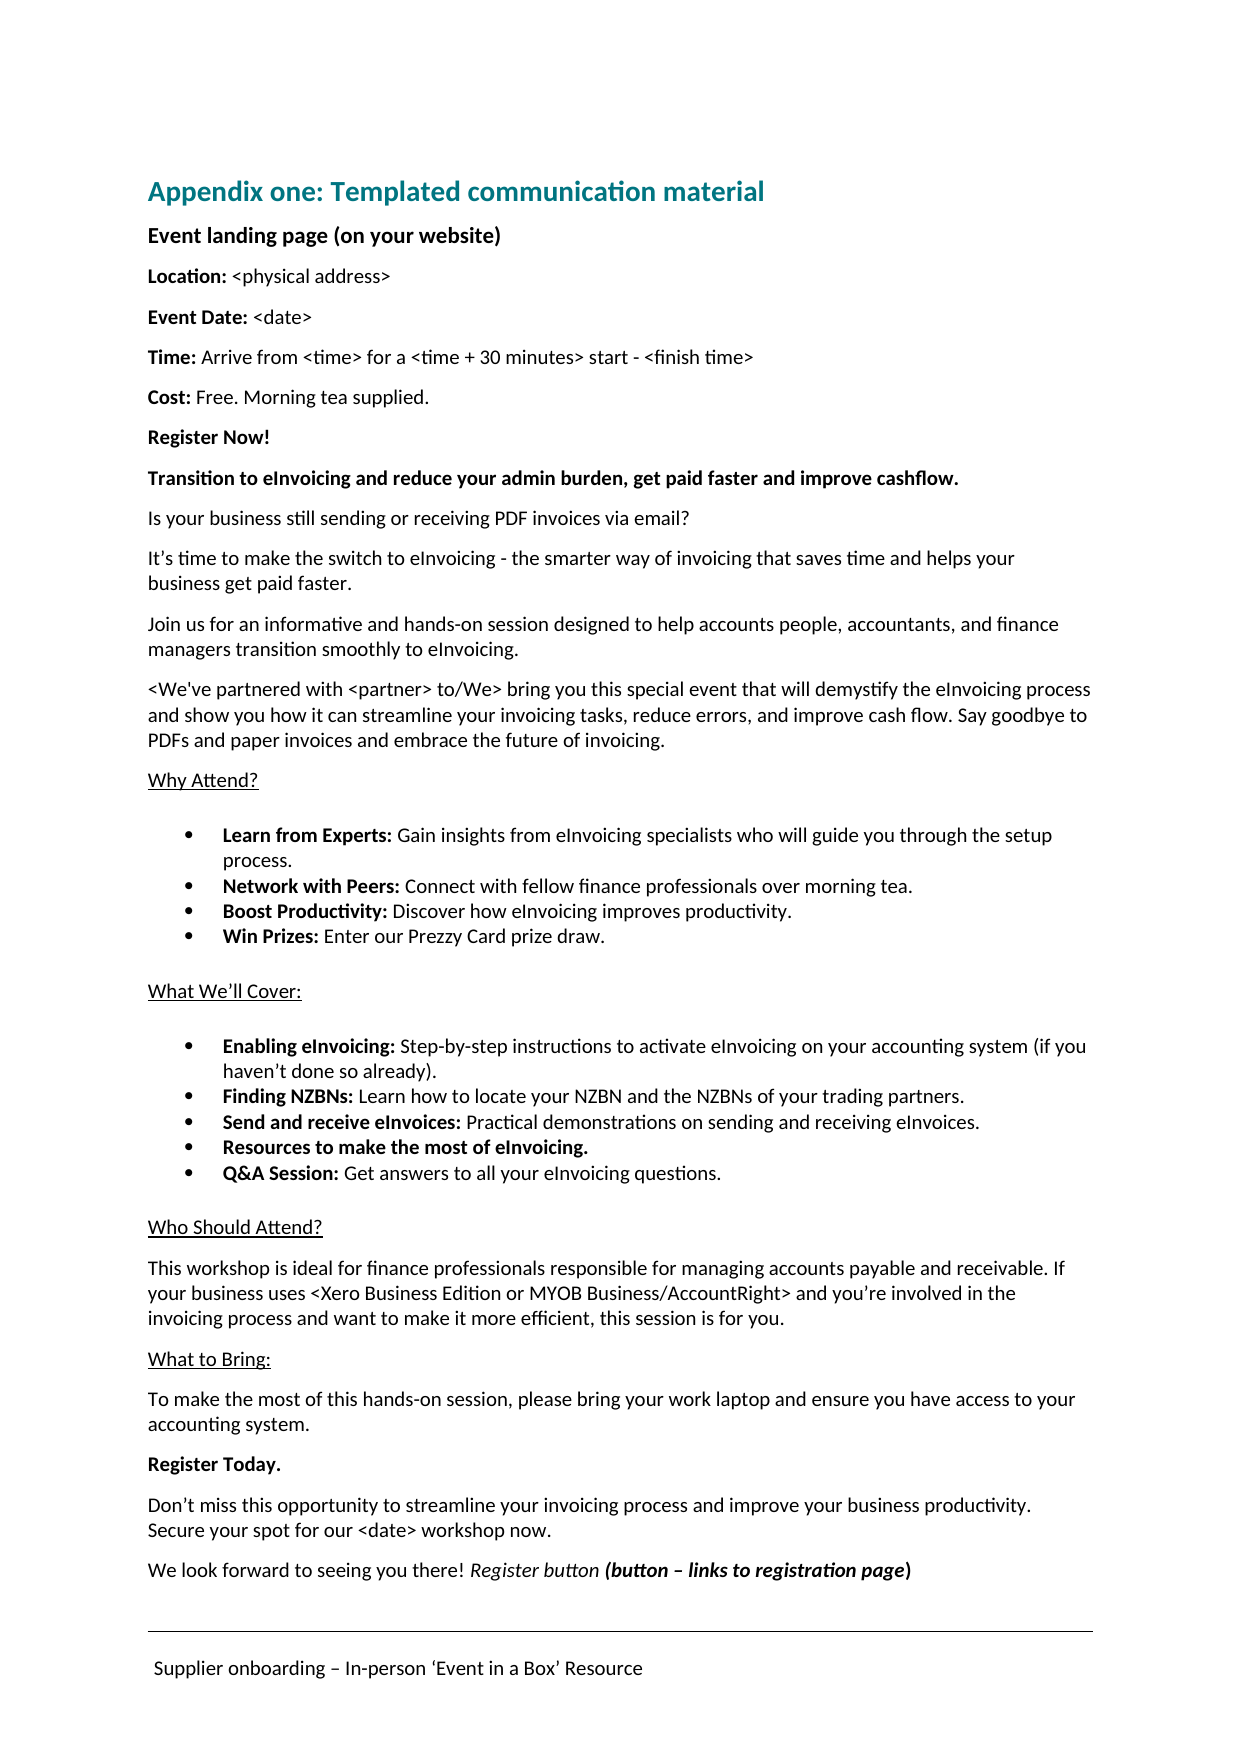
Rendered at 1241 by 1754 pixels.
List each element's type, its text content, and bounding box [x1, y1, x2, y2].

text Is your business still sending or receiving PDF invoices via email? [148, 505, 1092, 530]
text What We’ll Cover: [148, 978, 1092, 1004]
text Why Attend? [148, 767, 1092, 793]
list Boost Productivity: Discover how eInvoicing improves productivity. [185, 898, 1092, 924]
list Finding NZBNs: Learn how to locate your NZBN and the NZBNs of your trading partners. [185, 1084, 1092, 1109]
subtitle Event landing page (on your website) [148, 221, 1092, 249]
list Win Prizes: Enter our Prezzy Card prize draw. [185, 924, 1092, 949]
text Time: Arrive from <time> for a <time + 30 minutes> start - <finish time> [148, 344, 1092, 369]
text Transition to eInvoicing and reduce your admin burden, get paid faster and improve cashflow. [148, 465, 1092, 490]
text Who Should Attend? [148, 1214, 1092, 1240]
subtitle Appendix one: Templated communication material [148, 173, 1092, 208]
text <We've partnered with <partner> to/We> bring you this special event that will demystify the eInvoicing process and show you how it can streamline your invoicing tasks, reduce errors, and improve cash flow. Say goodbye to PDFs and paper invoices and embrace the future of invoicing. [148, 676, 1092, 753]
text Register Now! [148, 424, 1092, 450]
text Cost: Free. Morning tea supplied. [148, 384, 1092, 410]
list Q&A Session: Get answers to all your eInvoicing questions. [185, 1160, 1092, 1185]
text Join us for an informative and hands-on session designed to help accounts people, accountants, and finance managers transition smoothly to eInvoicing. [148, 611, 1092, 662]
text It’s time to make the switch to eInvoicing - the smarter way of invoicing that saves time and helps your business get paid faster. [148, 545, 1092, 596]
text Register Today. [148, 1452, 1092, 1477]
list Learn from Experts: Gain insights from eInvoicing specialists who will guide you through the setup process. [185, 822, 1092, 873]
list Network with Peers: Connect with fellow finance professionals over morning tea. [185, 873, 1092, 898]
list Resources to make the most of eInvoicing. [185, 1134, 1092, 1160]
text Don’t miss this opportunity to streamline your invoicing process and improve your business productivity. Secure your spot for our <date> workshop now. [148, 1492, 1092, 1543]
text To make the most of this hands-on session, please bring your work laptop and ensure you have access to your accounting system. [148, 1386, 1092, 1437]
text This workshop is ideal for finance professionals responsible for managing accounts payable and receivable. If your business uses <Xero Business Edition or MYOB Business/AccountRight> and you’re involved in the invoicing process and want to make it more efficient, this session is for you. [148, 1255, 1092, 1331]
text What to Bring: [148, 1346, 1092, 1371]
list Send and receive eInvoices: Practical demonstrations on sending and receiving eInvoices. [185, 1109, 1092, 1134]
text We look forward to seeing you there! Register button (button – links to registration page) [148, 1557, 1092, 1583]
text Event Date: <date> [148, 304, 1092, 329]
list Enabling eInvoicing: Step-by-step instructions to activate eInvoicing on your accounting system (if you haven’t done so already). [185, 1033, 1092, 1084]
text Location: <physical address> [148, 264, 1092, 289]
